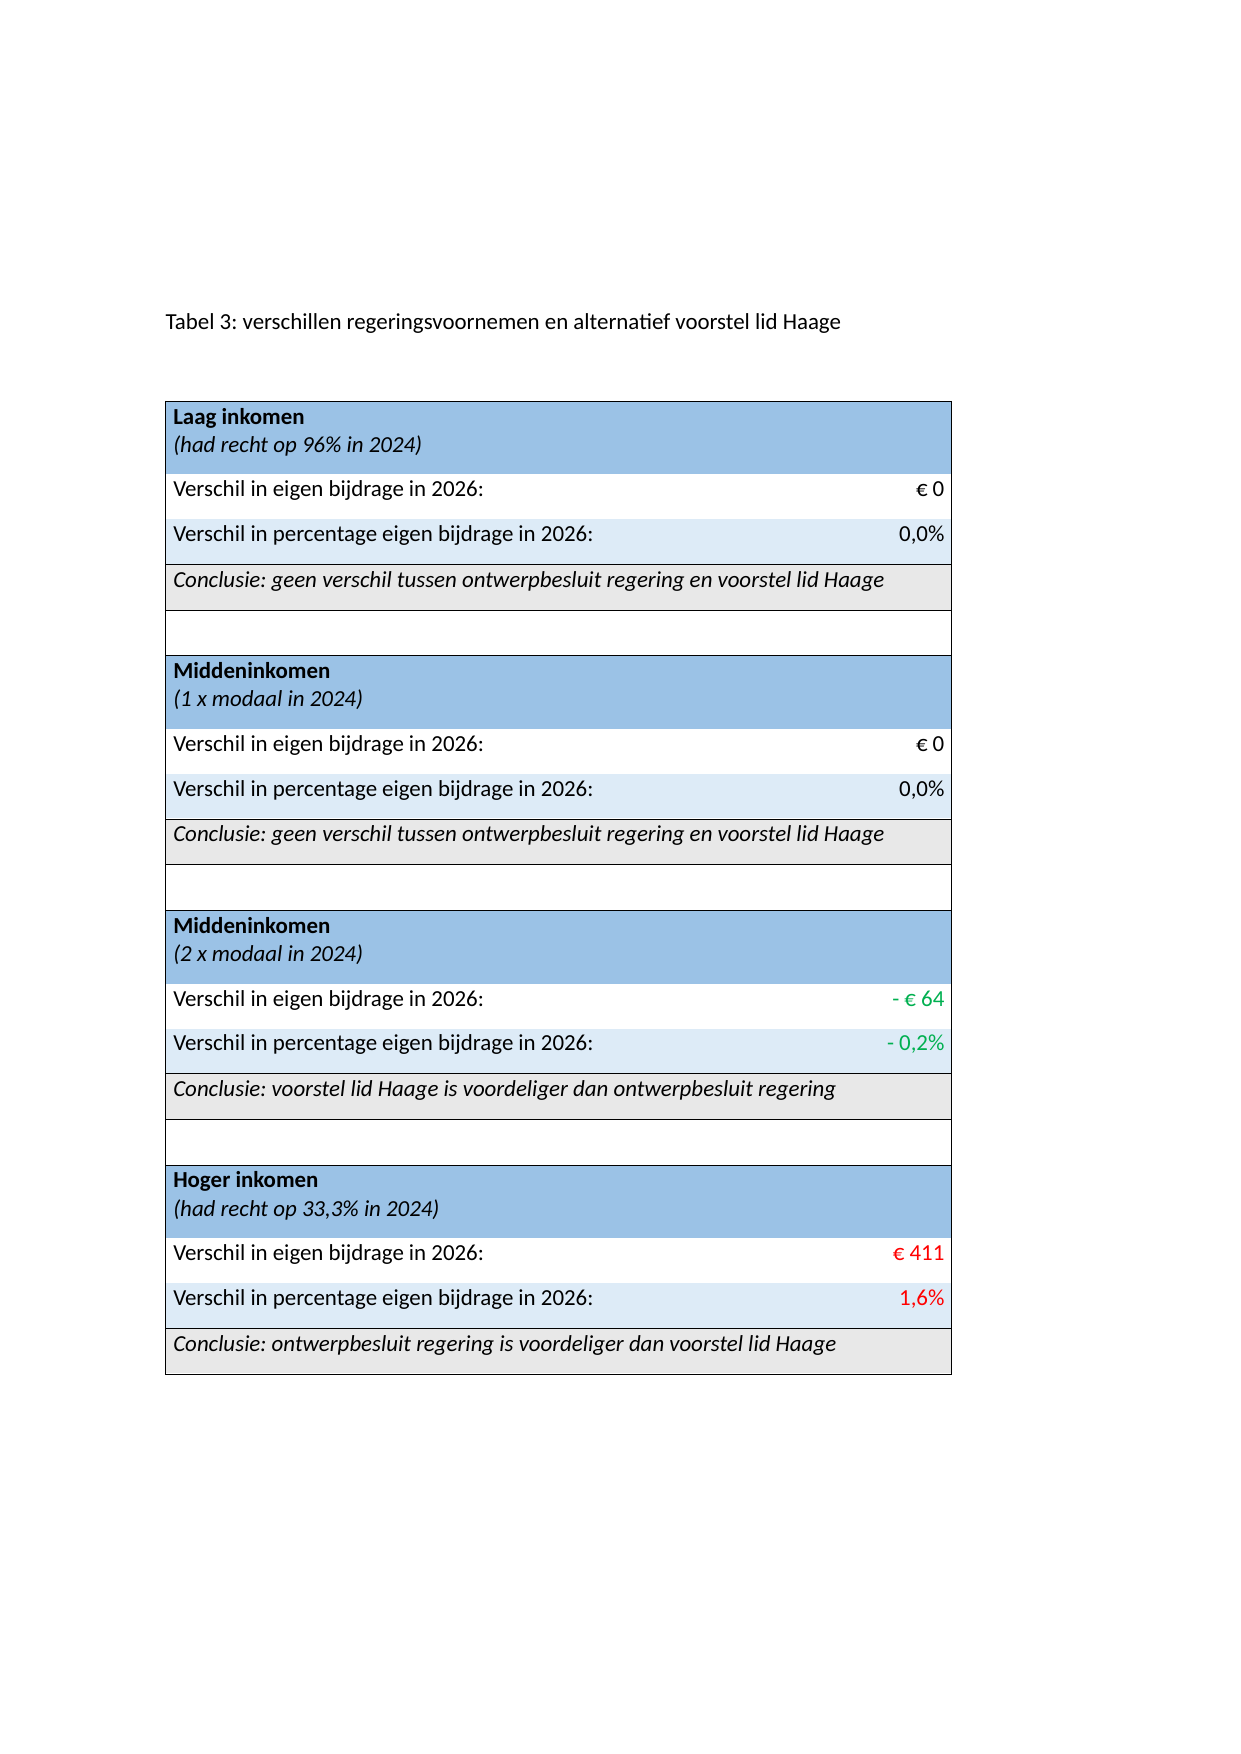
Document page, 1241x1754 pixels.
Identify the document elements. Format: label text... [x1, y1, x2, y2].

table_cell Verschil in eigen bijdrage in 2026: [166, 475, 668, 519]
table_cell - € 64 [668, 984, 951, 1028]
table_cell Verschil in percentage eigen bijdrage in 2026: [166, 1283, 668, 1328]
table_cell Verschil in percentage eigen bijdrage in 2026: [166, 519, 668, 564]
table_cell [166, 611, 668, 655]
table_cell Conclusie: ontwerpbesluit regering is voordeliger dan voorstel lid Haage [166, 1329, 951, 1373]
text Tabel 3: verschillen regeringsvoornemen en alternatief voorstel lid Haage [165, 307, 951, 335]
table_cell Verschil in percentage eigen bijdrage in 2026: [166, 1029, 668, 1073]
table_cell € 0 [668, 475, 951, 519]
table_cell Verschil in percentage eigen bijdrage in 2026: [166, 774, 668, 818]
table_cell 0,0% [668, 774, 951, 818]
table_cell Middeninkomen (2 x modaal in 2024) [166, 911, 668, 984]
table_cell 1,6% [668, 1283, 951, 1328]
table_cell [166, 1120, 668, 1164]
table_cell Hoger inkomen (had recht op 33,3% in 2024) [166, 1166, 668, 1238]
table_cell Verschil in eigen bijdrage in 2026: [166, 729, 668, 774]
table_cell Verschil in eigen bijdrage in 2026: [166, 984, 668, 1028]
table_cell € 411 [668, 1238, 951, 1283]
table_cell Conclusie: geen verschil tussen ontwerpbesluit regering en voorstel lid Haage [166, 565, 951, 610]
table_cell [668, 865, 951, 910]
table_cell [166, 865, 668, 910]
table_cell 0,0% [668, 519, 951, 564]
table_cell [668, 1166, 951, 1238]
table_cell - 0,2% [668, 1029, 951, 1073]
table_cell Conclusie: voorstel lid Haage is voordeliger dan ontwerpbesluit regering [166, 1074, 951, 1119]
table_header Laag inkomen (had recht op 96% in 2024) [166, 402, 668, 474]
table_cell [668, 656, 951, 729]
table_cell [668, 911, 951, 984]
table_cell [668, 611, 951, 655]
table_cell Conclusie: geen verschil tussen ontwerpbesluit regering en voorstel lid Haage [166, 820, 951, 864]
table_cell Middeninkomen (1 x modaal in 2024) [166, 656, 668, 729]
table_header [668, 402, 951, 474]
table_cell [668, 1120, 951, 1164]
table_cell Verschil in eigen bijdrage in 2026: [166, 1238, 668, 1283]
table_cell € 0 [668, 729, 951, 774]
